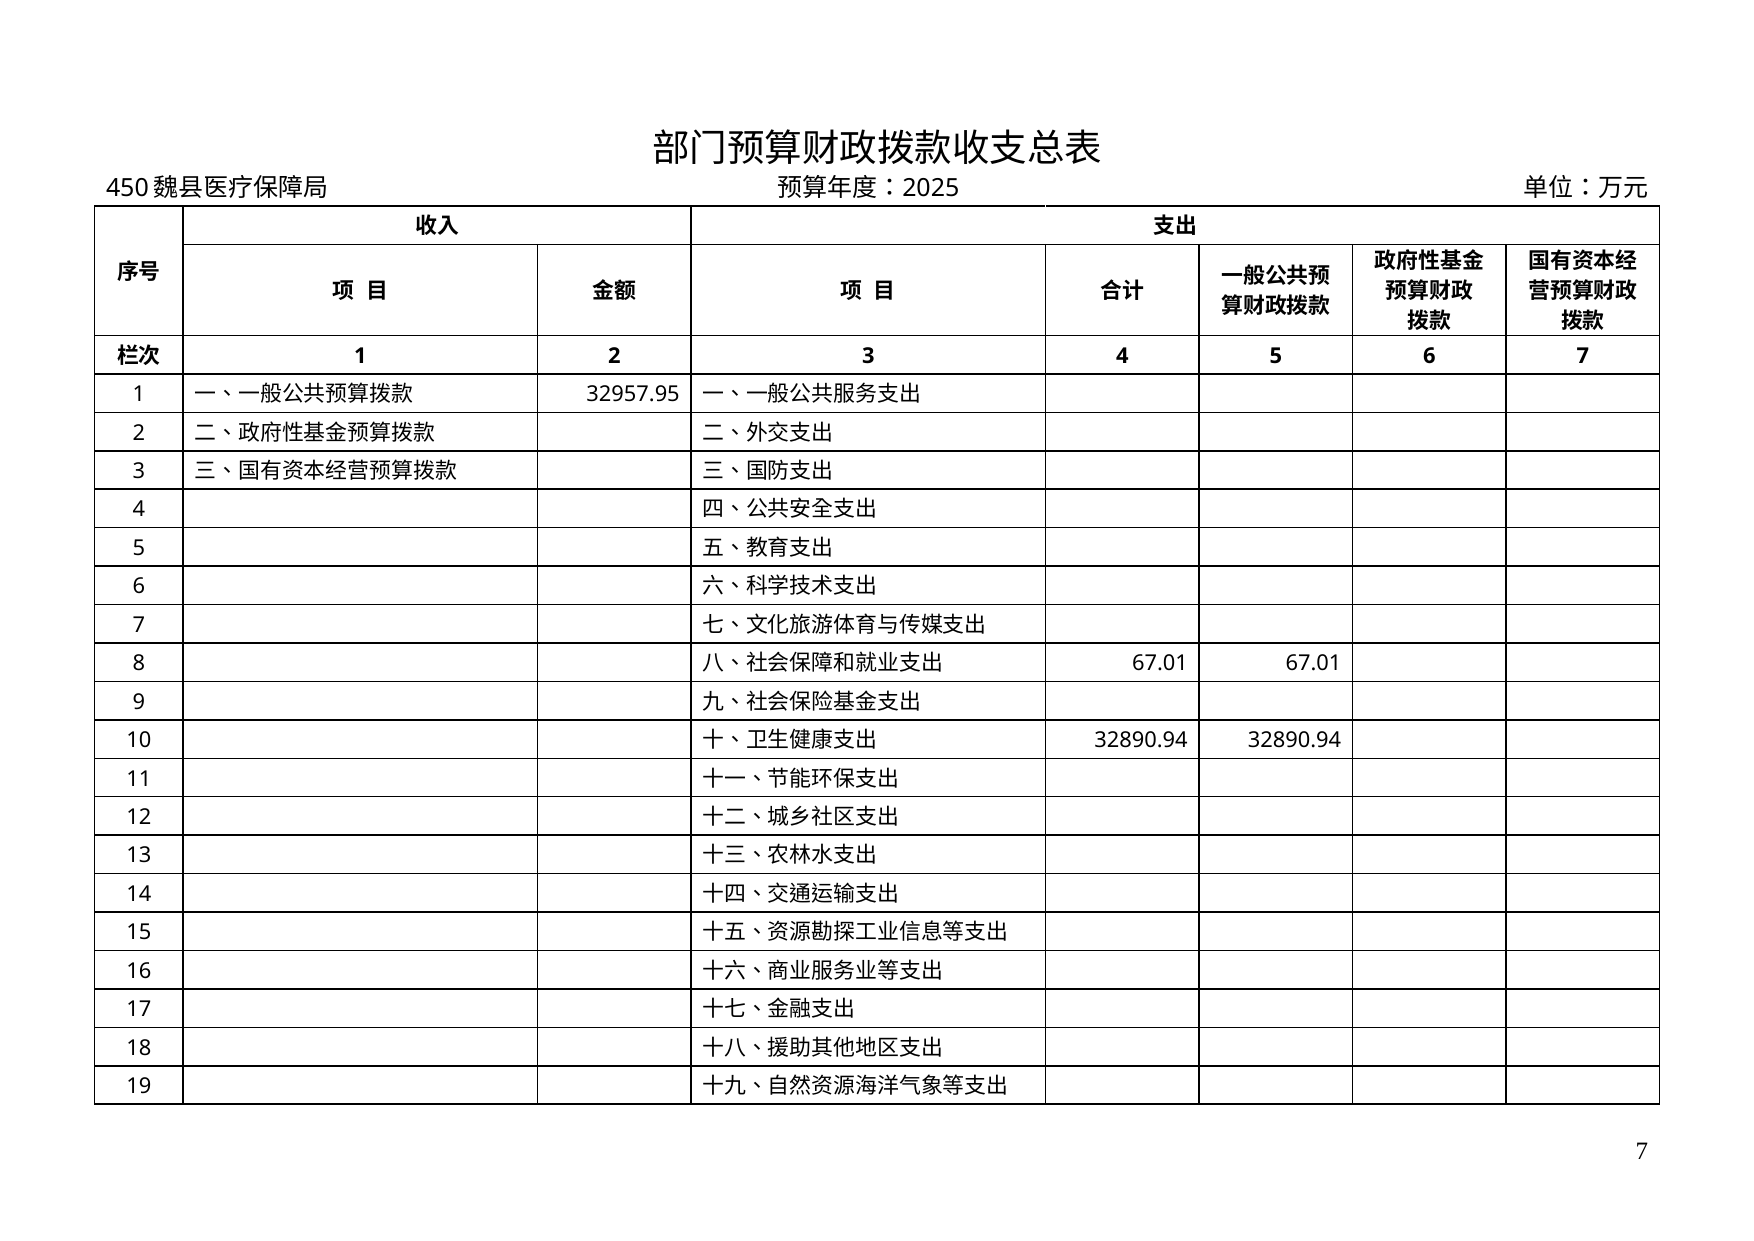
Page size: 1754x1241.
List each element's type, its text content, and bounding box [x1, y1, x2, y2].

table_cell [1353, 1067, 1505, 1103]
table_cell [1507, 1067, 1659, 1103]
table_cell 3 [692, 336, 1045, 373]
table_cell [184, 644, 537, 681]
table_cell [1507, 1028, 1659, 1065]
table_cell 十七、金融支出 [692, 990, 1045, 1026]
table_header 预算年度：2025 [692, 168, 1045, 205]
table_cell 十、卫生健康支出 [692, 721, 1045, 757]
table_cell 67.01 [1046, 644, 1198, 681]
table_cell 一、一般公共服务支出 [692, 375, 1045, 411]
table_cell [1353, 375, 1505, 411]
table_cell [184, 567, 537, 604]
table_cell [1046, 874, 1198, 911]
table_cell [1353, 605, 1505, 642]
table_cell 一、一般公共预算拨款 [184, 375, 537, 411]
table_cell [1046, 913, 1198, 949]
table_cell [1046, 682, 1198, 719]
table_cell [1353, 644, 1505, 681]
table_cell 13 [95, 836, 182, 873]
table_header 450魏县医疗保障局 [95, 168, 690, 205]
table_cell [1046, 1067, 1198, 1103]
table_cell [1353, 951, 1505, 988]
table_cell [1046, 836, 1198, 873]
table_cell [1353, 874, 1505, 911]
table_cell [1046, 413, 1198, 450]
table_cell [184, 1028, 537, 1065]
table_cell 3 [95, 452, 182, 488]
table_cell [1353, 567, 1505, 604]
table_cell [1200, 490, 1352, 527]
table_cell [1353, 836, 1505, 873]
table_cell [1507, 567, 1659, 604]
table_cell 16 [95, 951, 182, 988]
table_cell 1 [95, 375, 182, 411]
table_cell [538, 605, 690, 642]
table_cell [538, 682, 690, 719]
table_cell [1200, 913, 1352, 949]
table_cell 7 [95, 605, 182, 642]
table_cell [1507, 490, 1659, 527]
table_cell 十九、自然资源海洋气象等支出 [692, 1067, 1045, 1103]
table_cell [1200, 951, 1352, 988]
table_cell [1353, 990, 1505, 1026]
table_cell [538, 644, 690, 681]
table_cell 支出 [692, 207, 1659, 244]
table_cell 四、公共安全支出 [692, 490, 1045, 527]
table_cell [1507, 605, 1659, 642]
table_cell [538, 759, 690, 796]
table_cell [1507, 644, 1659, 681]
table_cell 金额 [538, 245, 690, 334]
table_cell [1200, 759, 1352, 796]
table_cell 32890.94 [1046, 721, 1198, 757]
table_cell 11 [95, 759, 182, 796]
table_cell 32890.94 [1200, 721, 1352, 757]
table_cell [1200, 874, 1352, 911]
table_cell [1507, 913, 1659, 949]
table_cell 十二、城乡社区支出 [692, 797, 1045, 834]
table_cell 十六、商业服务业等支出 [692, 951, 1045, 988]
table_cell [1200, 1067, 1352, 1103]
table_cell [538, 797, 690, 834]
table_cell [1046, 797, 1198, 834]
table_cell 2 [538, 336, 690, 373]
table_cell [1046, 452, 1198, 488]
table_cell 十一、节能环保支出 [692, 759, 1045, 796]
table_cell [1507, 951, 1659, 988]
table_cell 32957.95 [538, 375, 690, 411]
table_cell [1200, 836, 1352, 873]
table_cell [1353, 452, 1505, 488]
table_cell 19 [95, 1067, 182, 1103]
table_cell 7 [1507, 336, 1659, 373]
table_cell [538, 413, 690, 450]
table_cell [1353, 1028, 1505, 1065]
table_cell 5 [1200, 336, 1352, 373]
table_cell [1507, 874, 1659, 911]
table_cell [184, 682, 537, 719]
table_cell 十四、交通运输支出 [692, 874, 1045, 911]
table_cell [184, 951, 537, 988]
table_cell 15 [95, 913, 182, 949]
table_cell 18 [95, 1028, 182, 1065]
table_cell [538, 567, 690, 604]
table_cell 2 [95, 413, 182, 450]
table_cell 十五、资源勘探工业信息等支出 [692, 913, 1045, 949]
table_cell 4 [1046, 336, 1198, 373]
table_cell [1200, 797, 1352, 834]
table_cell 八、社会保障和就业支出 [692, 644, 1045, 681]
table_cell [1507, 682, 1659, 719]
table_cell [538, 913, 690, 949]
table_cell 8 [95, 644, 182, 681]
table_cell [1507, 759, 1659, 796]
table_cell [1046, 528, 1198, 565]
table_cell [1046, 951, 1198, 988]
table_cell 6 [1353, 336, 1505, 373]
table_cell [1507, 836, 1659, 873]
table_cell 6 [95, 567, 182, 604]
table_cell [1353, 913, 1505, 949]
table_cell [1046, 605, 1198, 642]
table_cell 67.01 [1200, 644, 1352, 681]
table_cell [1200, 1028, 1352, 1065]
text 部门预算财政拨款收支总表 [106, 142, 1648, 167]
table_cell [1353, 721, 1505, 757]
table_cell 七、文化旅游体育与传媒支出 [692, 605, 1045, 642]
table_cell [538, 721, 690, 757]
table_cell [1046, 375, 1198, 411]
table_cell [538, 528, 690, 565]
table_cell 十八、援助其他地区支出 [692, 1028, 1045, 1065]
table_cell [538, 1067, 690, 1103]
table_cell 收入 [184, 207, 690, 244]
table_cell 二、外交支出 [692, 413, 1045, 450]
table_cell [1046, 759, 1198, 796]
table_cell [1200, 452, 1352, 488]
table_cell 栏次 [95, 336, 182, 373]
table_cell [1046, 1028, 1198, 1065]
table_cell [1507, 452, 1659, 488]
table_cell [184, 990, 537, 1026]
table_cell 17 [95, 990, 182, 1026]
table_cell [1353, 682, 1505, 719]
table_cell [1200, 682, 1352, 719]
table_header 单位：万元 [1046, 168, 1659, 205]
table_cell [1046, 490, 1198, 527]
table_cell [1200, 990, 1352, 1026]
table_cell [538, 452, 690, 488]
table_cell 一般公共预算财政拨款 [1200, 245, 1352, 334]
table_cell 1 [184, 336, 537, 373]
table_cell [1046, 567, 1198, 604]
table_cell [184, 528, 537, 565]
table_cell 二、政府性基金预算拨款 [184, 413, 537, 450]
table_cell [184, 874, 537, 911]
table_cell 政府性基金预算财政 拨款 [1353, 245, 1505, 334]
table_cell [184, 759, 537, 796]
table_cell [1200, 567, 1352, 604]
table_cell 项 目 [692, 245, 1045, 334]
table_cell [1353, 797, 1505, 834]
table_cell 合计 [1046, 245, 1198, 334]
table_cell [538, 1028, 690, 1065]
table_cell [1507, 721, 1659, 757]
table_cell [538, 836, 690, 873]
table_cell [1046, 990, 1198, 1026]
table_cell [1507, 375, 1659, 411]
table_cell [1507, 413, 1659, 450]
table_cell [184, 721, 537, 757]
table_cell 序号 [95, 207, 182, 334]
table_cell 9 [95, 682, 182, 719]
table_cell 项 目 [184, 245, 537, 334]
table_cell [184, 490, 537, 527]
table_cell 12 [95, 797, 182, 834]
table_cell [184, 913, 537, 949]
table_cell [184, 1067, 537, 1103]
table_cell [1353, 490, 1505, 527]
table_cell [1353, 528, 1505, 565]
table_cell [1507, 528, 1659, 565]
table_cell [1507, 990, 1659, 1026]
table_cell [1200, 528, 1352, 565]
table_cell [538, 990, 690, 1026]
table_cell [1200, 413, 1352, 450]
table_cell [184, 605, 537, 642]
table_cell [1353, 759, 1505, 796]
table_cell [538, 490, 690, 527]
table_cell [538, 874, 690, 911]
table_cell [1200, 605, 1352, 642]
table_cell [184, 797, 537, 834]
table_cell 国有资本经营预算财政拨款 [1507, 245, 1659, 334]
table_cell [1200, 375, 1352, 411]
table_cell 十三、农林水支出 [692, 836, 1045, 873]
table_cell 九、社会保险基金支出 [692, 682, 1045, 719]
table_cell 五、教育支出 [692, 528, 1045, 565]
table_cell 六、科学技术支出 [692, 567, 1045, 604]
table_cell 5 [95, 528, 182, 565]
table_cell 14 [95, 874, 182, 911]
table_cell [1507, 797, 1659, 834]
table_cell 三、国防支出 [692, 452, 1045, 488]
table_cell [184, 836, 537, 873]
table_cell [538, 951, 690, 988]
table_cell [1353, 413, 1505, 450]
table_cell 4 [95, 490, 182, 527]
table_cell 三、国有资本经营预算拨款 [184, 452, 537, 488]
table_cell 10 [95, 721, 182, 757]
